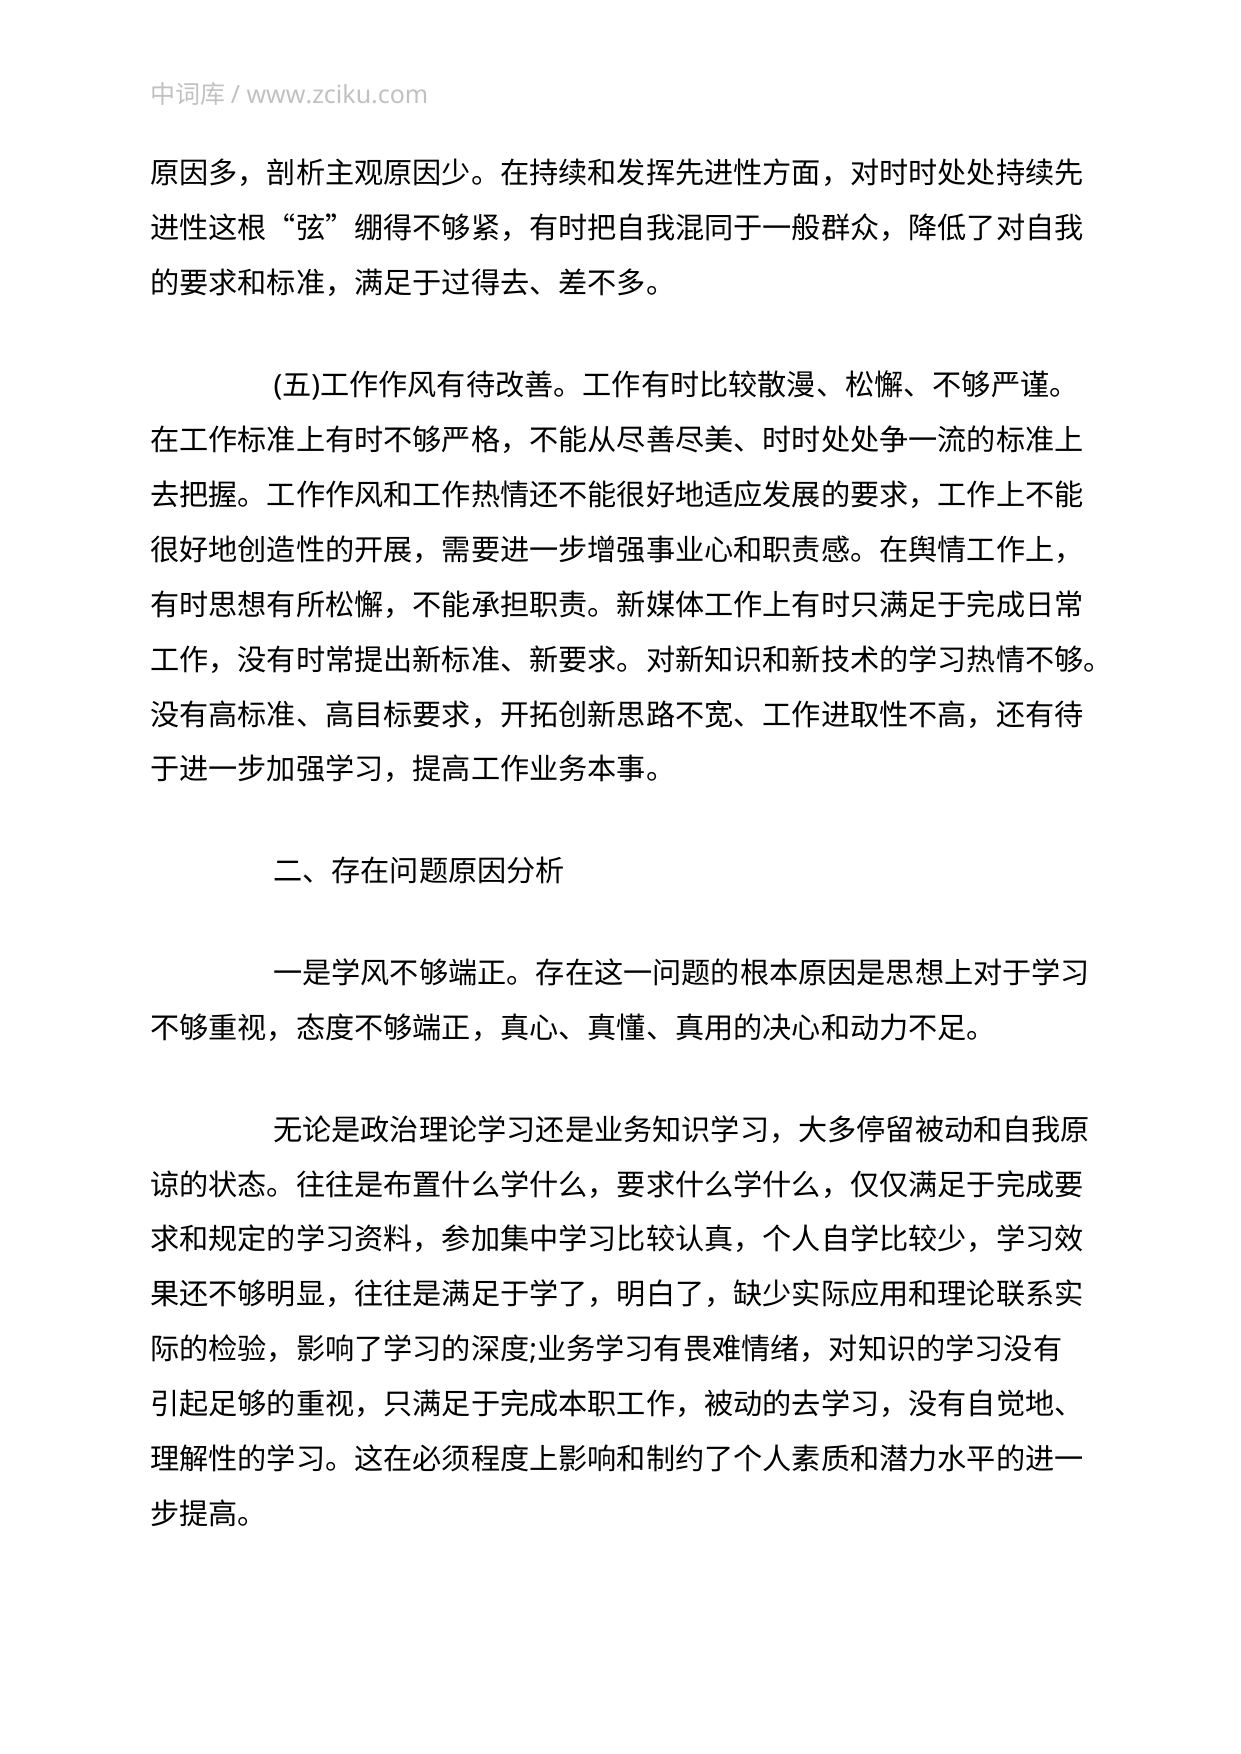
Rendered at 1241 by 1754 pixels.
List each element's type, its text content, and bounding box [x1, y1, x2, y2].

text 无论是政治理论学习还是业务知识学习，大多停留被动和自我原谅的状态。往往是布置什么学什么，要求什么学什么，仅仅满足于完成要求和规定的学习资料，参加集中学习比较认真，个人自学比较少，学习效果还不够明显，往往是满足于学了，明白了，缺少实际应用和理论联系实际的检验，影响了学习的深度;业务学习有畏难情绪，对知识的学习没有引起足够的重视，只满足于完成本职工作，被动的去学习，没有自觉地、理解性的学习。这在必须程度上影响和制约了个人素质和潜力水平的进一步提高。 [150, 1106, 1090, 1533]
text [150, 150, 1090, 302]
text 一是学风不够端正。存在这一问题的根本原因是思想上对于学习不够重视，态度不够端正，真心、真懂、真用的决心和动力不足。 [150, 949, 1090, 1047]
text (五)工作作风有待改善。工作有时比较散漫、松懈、不够严谨。在工作标准上有时不够严格，不能从尽善尽美、时时处处争一流的标准上去把握。工作作风和工作热情还不能很好地适应发展的要求，工作上不能很好地创造性的开展，需要进一步增强事业心和职责感。在舆情工作上，有时思想有所松懈，不能承担职责。新媒体工作上有时只满足于完成日常工作，没有时常提出新标准、新要求。对新知识和新技术的学习热情不够。没有高标准、高目标要求，开拓创新思路不宽、工作进取性不高，还有待于进一步加强学习，提高工作业务本事。 [150, 362, 1090, 788]
text 二、存在问题原因分析 [150, 848, 1090, 890]
